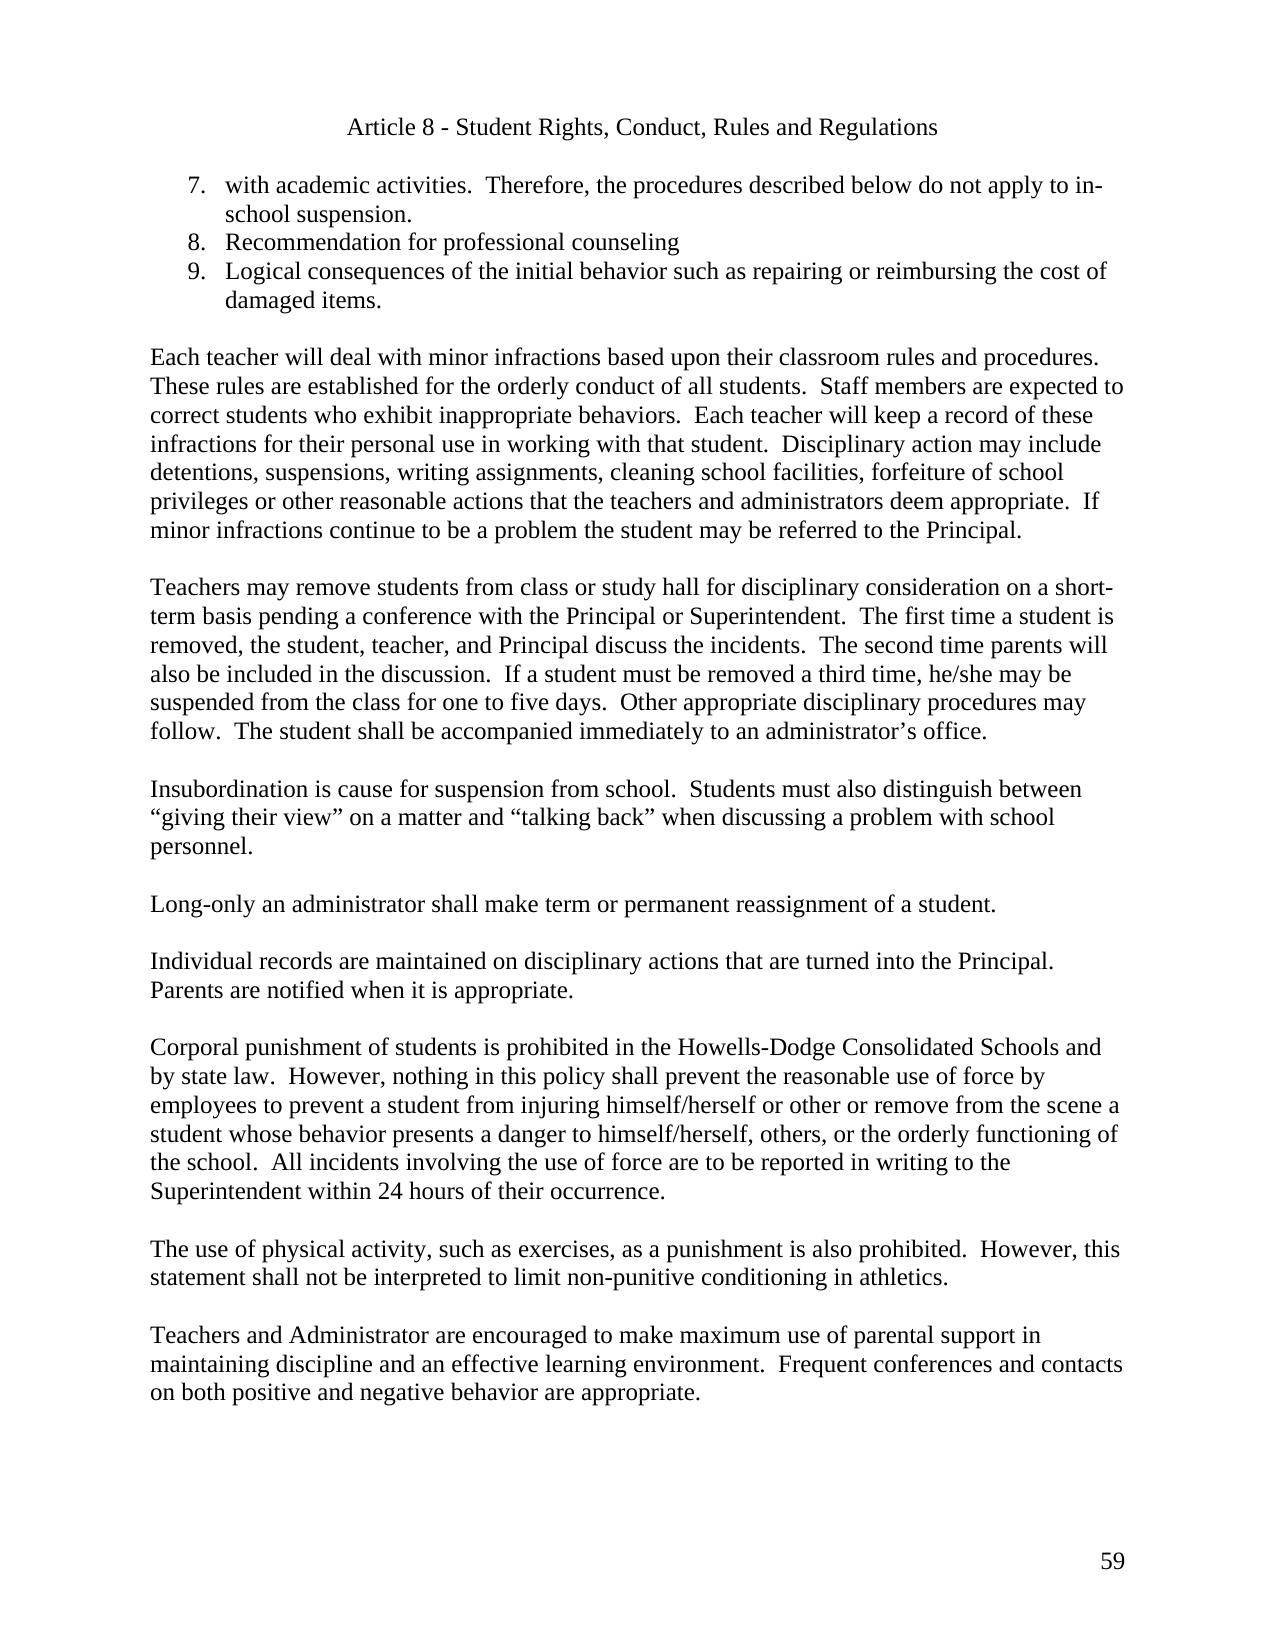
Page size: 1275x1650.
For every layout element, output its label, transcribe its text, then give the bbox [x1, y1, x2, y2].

title Article 8 - Student Rights, Conduct, Rules and Regulations [159, 112, 1125, 141]
text Teachers and Administrator are encouraged to make maximum use of parental support in maintaining discipline and an effective learning environment. Frequent conferences and contacts on both positive and negative behavior are appropriate. [150, 1320, 1125, 1406]
text Long-only an administrator shall make term or permanent reassignment of a student. [150, 889, 1125, 917]
text Teachers may remove students from class or study hall for disciplinary consideration on a short-term basis pending a conference with the Principal or Superintendent. The first time a student is removed, the student, teacher, and Principal discuss the incidents. The second time parents will also be included in the discussion. If a student must be removed a third time, he/she may be suspended from the class for one to five days. Other appropriate disciplinary procedures may follow. The student shall be accompanied immediately to an administrator’s office. [150, 572, 1125, 745]
text Insubordination is cause for suspension from school. Students must also distinguish between “giving their view” on a matter and “talking back” when discussing a problem with school personnel. [150, 774, 1125, 860]
list Recommendation for professional counseling [187, 227, 1125, 256]
text Corporal punishment of students is prohibited in the Howells-Dodge Consolidated Schools and by state law. However, nothing in this policy shall prevent the reasonable use of force by employees to prevent a student from injuring himself/herself or other or remove from the scene a student whose behavior presents a danger to himself/herself, others, or the orderly functioning of the school. All incidents involving the use of force are to be reported in writing to the Superintendent within 24 hours of their occurrence. [150, 1032, 1125, 1205]
text Each teacher will deal with minor infractions based upon their classroom rules and procedures. These rules are established for the orderly conduct of all students. Staff members are expected to correct students who exhibit inappropriate behaviors. Each teacher will keep a record of these infractions for their personal use in working with that student. Disciplinary action may include detentions, suspensions, writing assignments, cleaning school facilities, forfeiture of school privileges or other reasonable actions that the teachers and administrators deem appropriate. If minor infractions continue to be a problem the student may be referred to the Principal. [150, 342, 1125, 544]
text Individual records are maintained on disciplinary actions that are turned into the Principal. Parents are notified when it is appropriate. [150, 946, 1125, 1004]
list Logical consequences of the initial behavior such as repairing or reimbursing the cost of damaged items. [187, 256, 1125, 314]
text The use of physical activity, such as exercises, as a punishment is also prohibited. However, this statement shall not be interpreted to limit non-punitive conditioning in athletics. [150, 1234, 1125, 1291]
list with academic activities. Therefore, the procedures described below do not apply to in-school suspension. [187, 170, 1125, 227]
